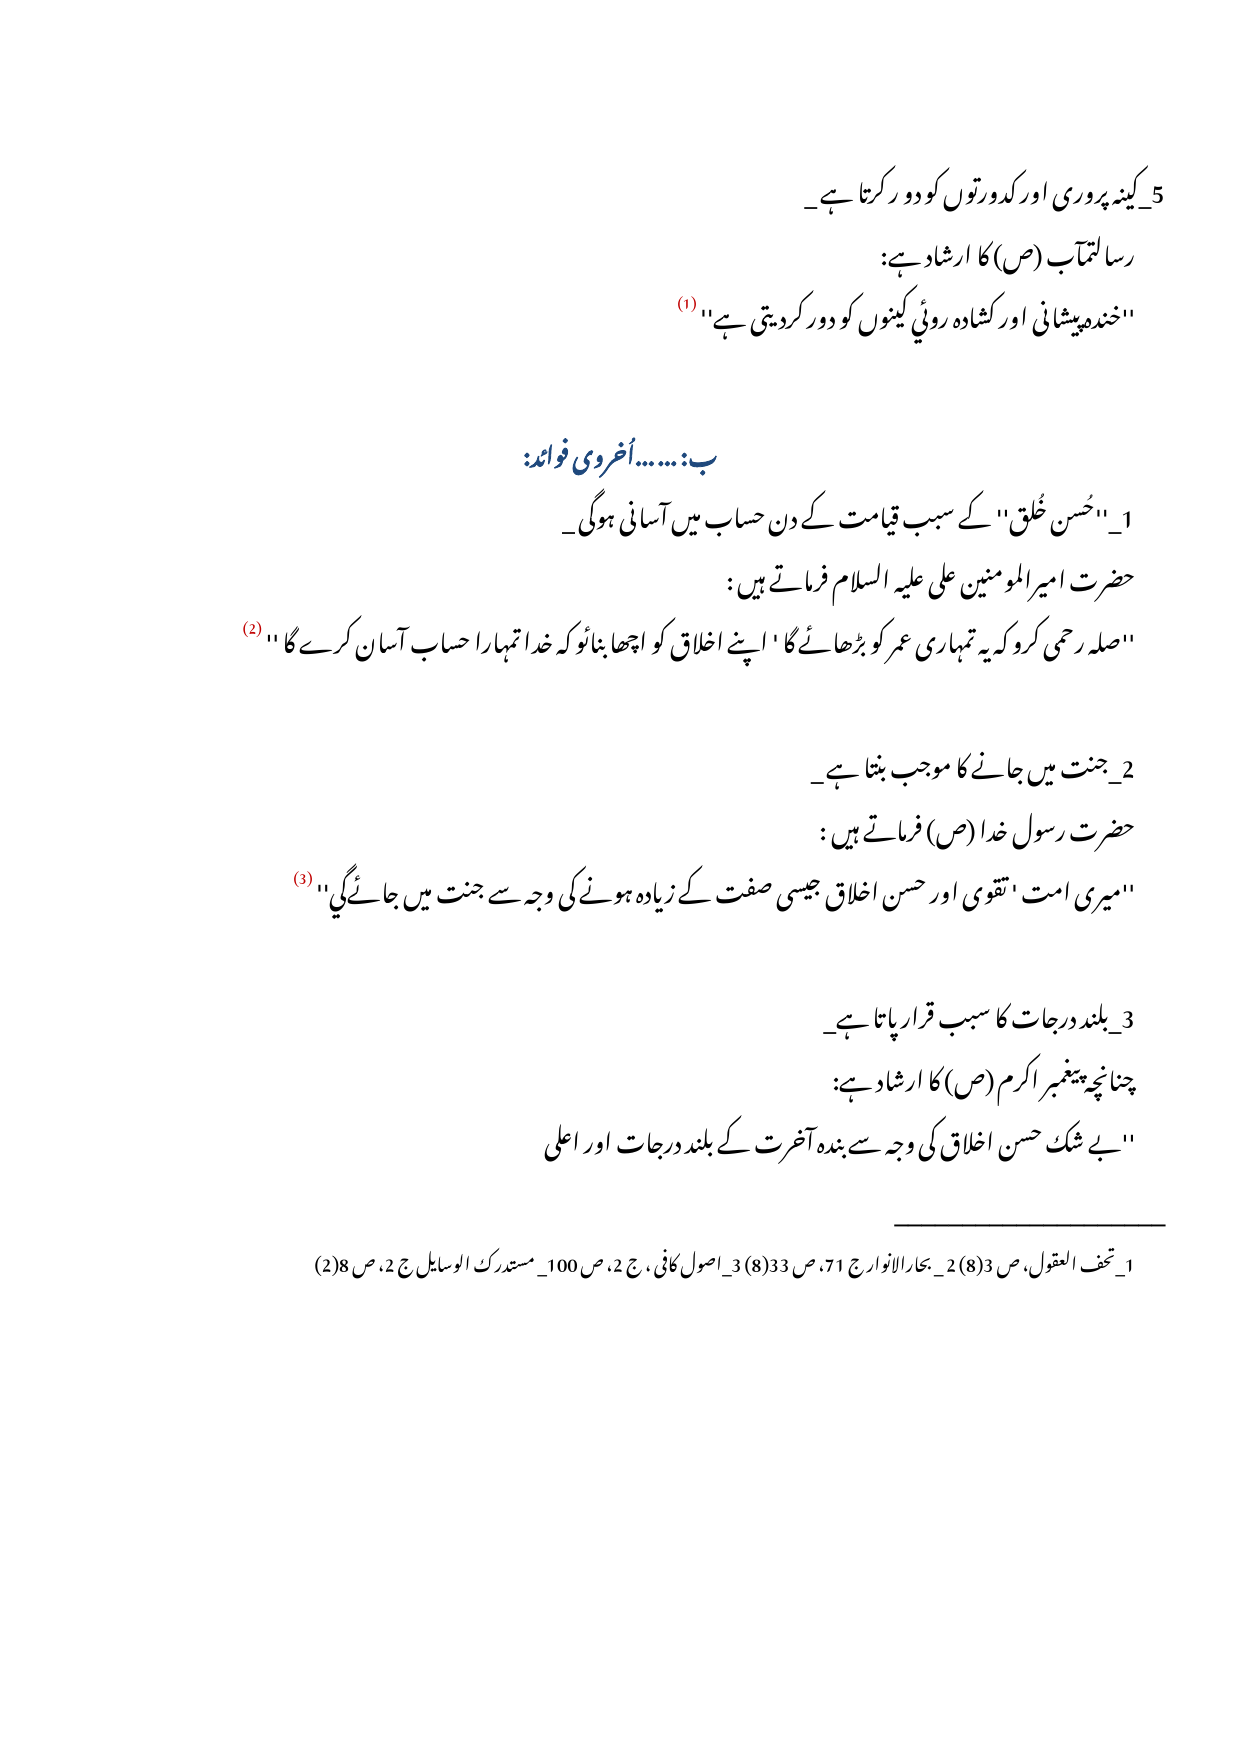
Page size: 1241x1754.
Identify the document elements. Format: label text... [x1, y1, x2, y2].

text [75, 1236, 1165, 1283]
text ''بے شك حسن اخلاق كى وجہ سے بندہ آخرت كے بلند درجات اور اعلى [75, 1106, 1165, 1169]
text 3_بلند درجات كا سبب قرار پاتا ہے_ [75, 981, 1165, 1044]
text حضرت رسول خدا (ص) فرماتے ہيں : [75, 794, 1165, 856]
text ''صلہ رحمى كرو كہ يہ تمہارى عمر كو بڑھائے گا ' اپنے اخلاق كو اچھا بنائو كہ خدا تمہارا حساب آسان كرے گا '' (2) [75, 606, 1165, 731]
text ____________________ [75, 1169, 1165, 1236]
text چنانچہ پيغمبر اكرم (ص) كا ارشاد ہے: [75, 1044, 1165, 1106]
text ''خندہ پيشانى اور كشادہ روئي كينوں كو دور كرديتى ہے'' (1) [75, 281, 1165, 406]
text 1_''حُسن خُلق'' كے سبب قيامت كے دن حساب ميں آسانى ہوگى _ [75, 481, 1165, 544]
text 5_كينہ پرورى اور كدورتوں كو دو ر كرتا ہے _ [75, 94, 1165, 219]
text 2_جنت ميں جانے كا موجب بنتا ہے _ [75, 731, 1165, 794]
text رسالتمآب (ص) كا ارشاد ہے: [75, 219, 1165, 281]
text حضرت اميرالمومنين على عليه السلام فرماتے ہيں : [75, 544, 1165, 606]
subtitle ب: ... ...اُخروى فوائد: [75, 419, 1165, 481]
text ''ميرى امت ' تقوى اور حسن اخلاق جيسى صفت كے زيادہ ہونے كى وجہ سے جنت ميں جائےگي'' (3) [75, 856, 1165, 981]
